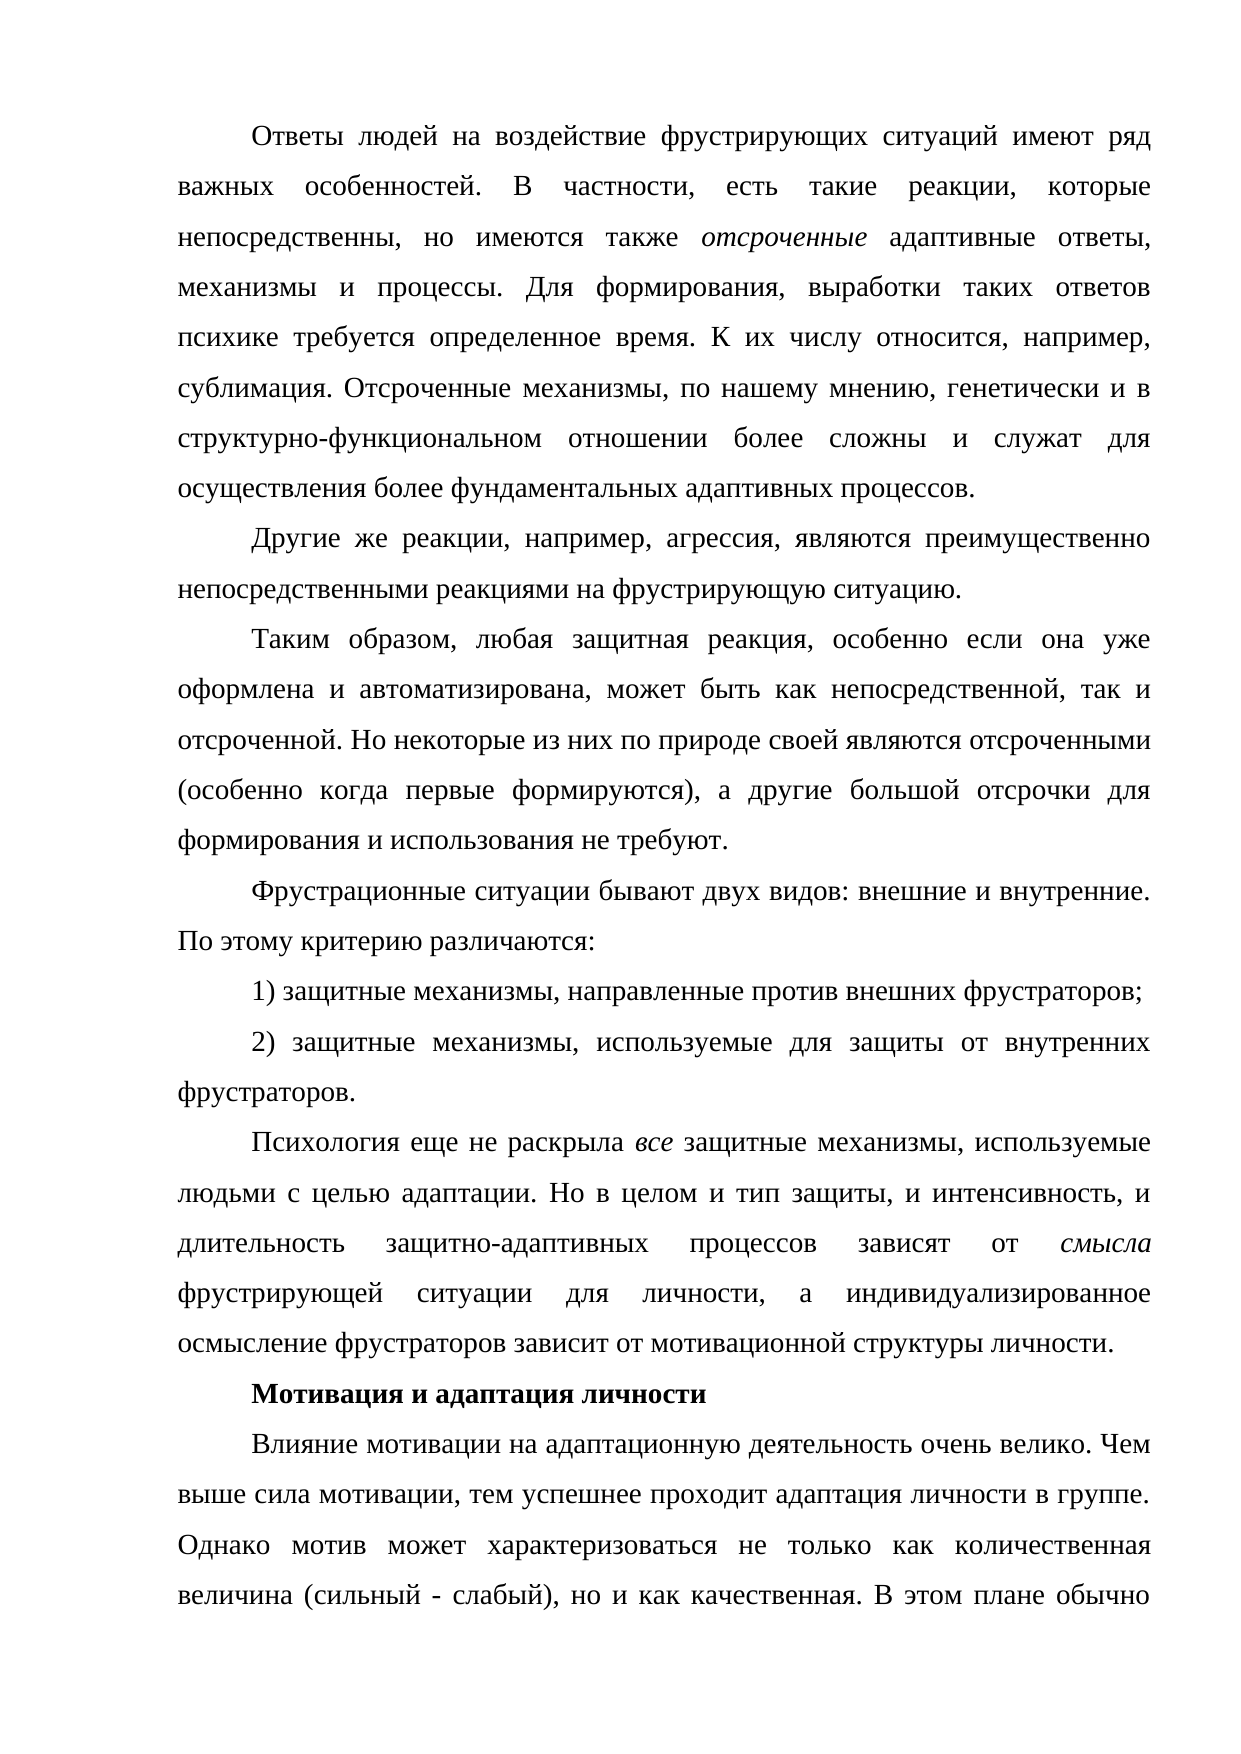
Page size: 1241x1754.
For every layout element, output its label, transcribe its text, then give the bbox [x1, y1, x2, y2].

text 1) защитные механизмы, направленные против внешних фрустраторов; [177, 973, 1152, 1007]
text Фрустрационные ситуации бывают двух видов: внешние и внутренние. По этому критерию различаются: [177, 873, 1152, 957]
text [177, 1426, 1152, 1611]
text Другие же реакции, например, агрессия, являются преимущественно непосредственными реакциями на фрустрирующую ситуацию. [177, 521, 1152, 604]
text Таким образом, любая защитная реакция, особенно если она уже оформлена и автоматизирована, может быть как непосредственной, так и отсроченной. Но некоторые из них по природе своей являются отсроченными (особенно когда первые формируются), а другие большой отсрочки для формирования и использования не требуют. [177, 621, 1152, 856]
text Ответы людей на воздействие фрустрирующих ситуаций имеют ряд важных особенностей. В частности, есть такие реакции, которые непосредственны, но имеются также отсроченные адаптивные ответы, механизмы и процессы. Для формирования, выработки таких ответов психике требуется определенное время. К их числу относится, например, сублимация. Отсроченные механизмы, по нашему мнению, генетически и в структурно-функциональном отношении более сложны и служат для осуществления более фундаментальных адаптивных процессов. [177, 118, 1152, 504]
text Мотивация и адаптация личности [177, 1376, 1152, 1409]
text Психология еще не раскрыла все защитные механизмы, используемые людьми с целью адаптации. Но в целом и тип защиты, и интенсивность, и длительность защитно-адаптивных процессов зависят от смысла фрустрирующей ситуации для личности, а индивидуализированное осмысление фрустраторов зависит от мотивационной структуры личности. [177, 1124, 1152, 1359]
text 2) защитные механизмы, используемые для защиты от внутренних фрустраторов. [177, 1024, 1152, 1108]
